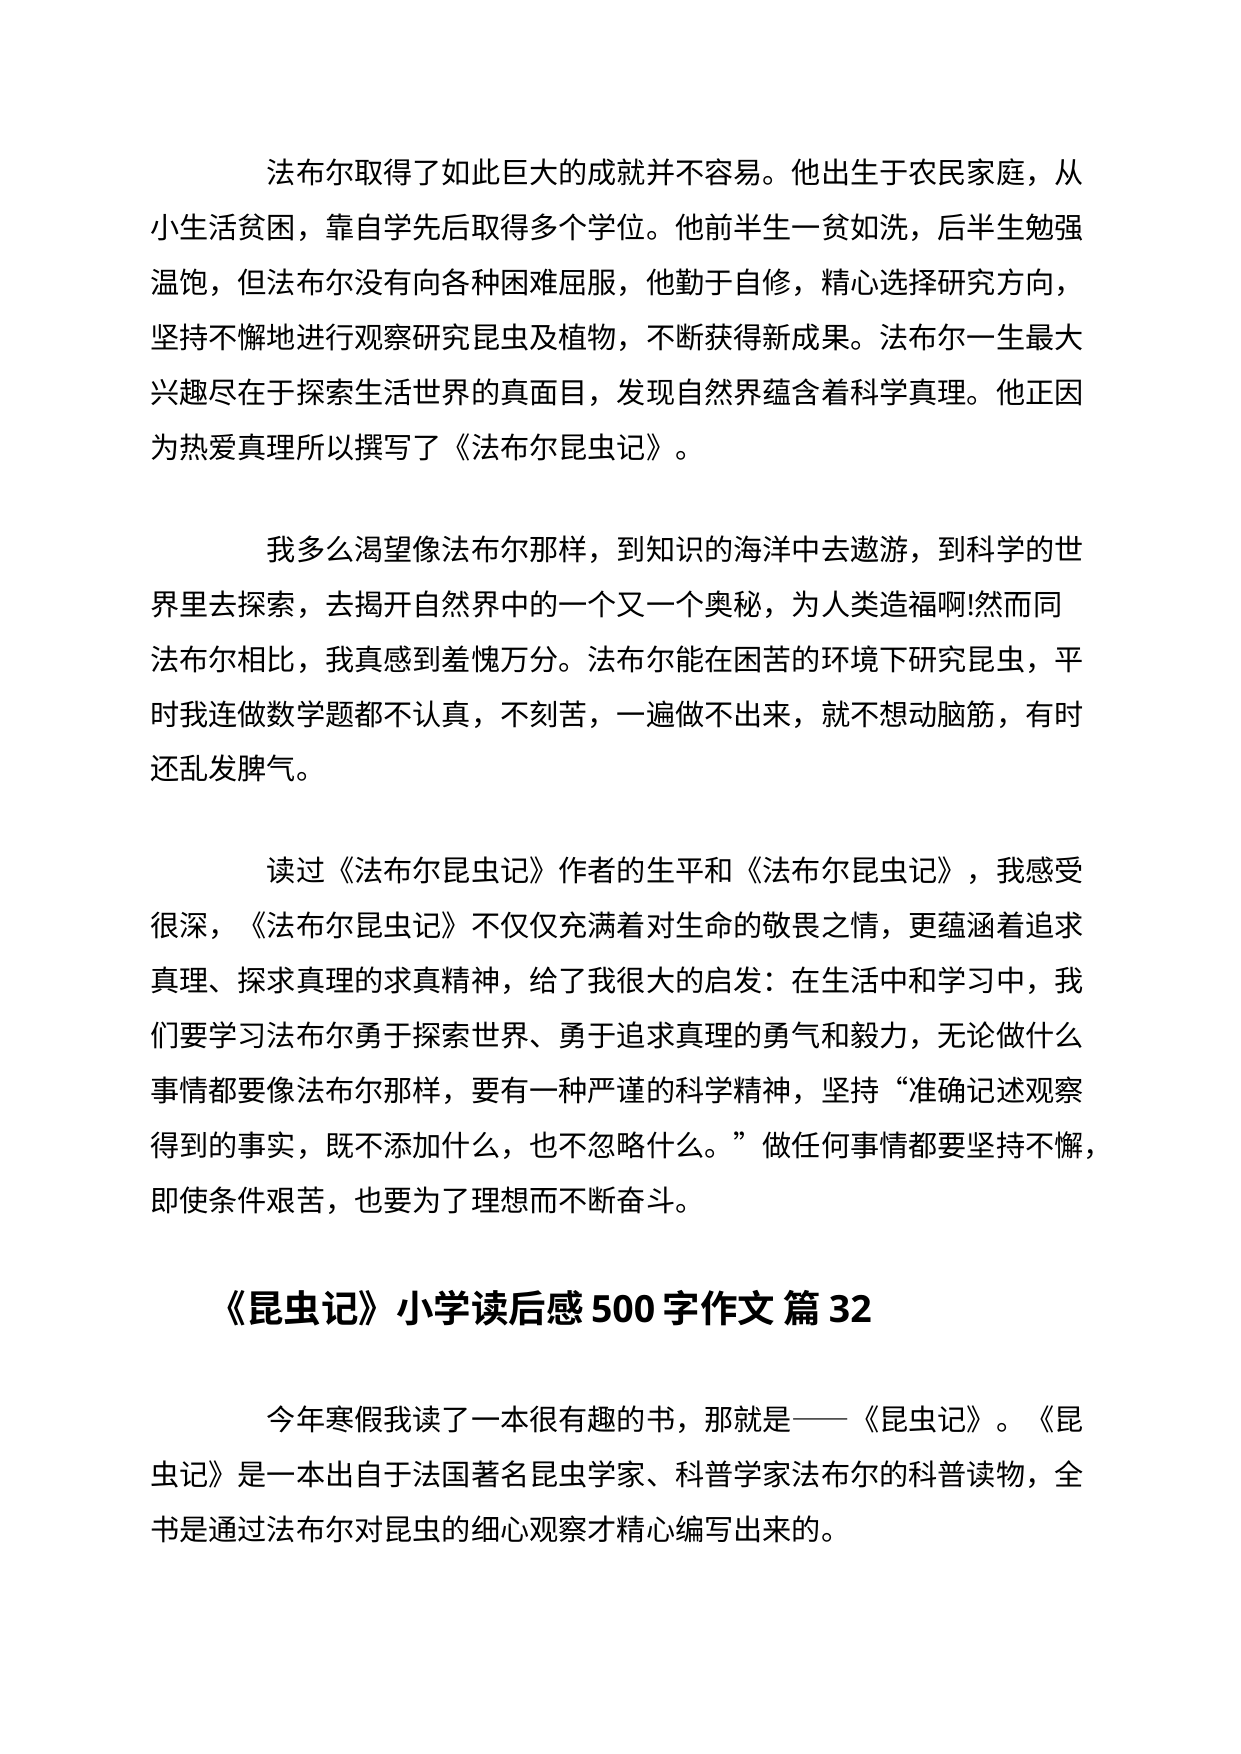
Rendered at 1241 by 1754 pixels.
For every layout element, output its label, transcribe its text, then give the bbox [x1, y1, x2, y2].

text 法布尔取得了如此巨大的成就并不容易。他出生于农民家庭，从小生活贫困，靠自学先后取得多个学位。他前半生一贫如洗，后半生勉强温饱，但法布尔没有向各种困难屈服，他勤于自修，精心选择研究方向，坚持不懈地进行观察研究昆虫及植物，不断获得新成果。法布尔一生最大兴趣尽在于探索生活世界的真面目，发现自然界蕴含着科学真理。他正因为热爱真理所以撰写了《法布尔昆虫记》。 [150, 150, 1090, 467]
text 《昆虫记》小学读后感500字作文 篇32 [150, 1279, 1090, 1333]
text 读过《法布尔昆虫记》作者的生平和《法布尔昆虫记》，我感受很深，《法布尔昆虫记》不仅仅充满着对生命的敬畏之情，更蕴涵着追求真理、探求真理的求真精神，给了我很大的启发：在生活中和学习中，我们要学习法布尔勇于探索世界、勇于追求真理的勇气和毅力，无论做什么事情都要像法布尔那样，要有一种严谨的科学精神，坚持“准确记述观察得到的事实，既不添加什么，也不忽略什么。”做任何事情都要坚持不懈，即使条件艰苦，也要为了理想而不断奋斗。 [150, 848, 1090, 1219]
text 今年寒假我读了一本很有趣的书，那就是——《昆虫记》。《昆虫记》是一本出自于法国著名昆虫学家、科普学家法布尔的科普读物，全书是通过法布尔对昆虫的细心观察才精心编写出来的。 [150, 1396, 1090, 1548]
text 我多么渴望像法布尔那样，到知识的海洋中去遨游，到科学的世界里去探索，去揭开自然界中的一个又一个奥秘，为人类造福啊!然而同法布尔相比，我真感到羞愧万分。法布尔能在困苦的环境下研究昆虫，平时我连做数学题都不认真，不刻苦，一遍做不出来，就不想动脑筋，有时还乱发脾气。 [150, 526, 1090, 788]
